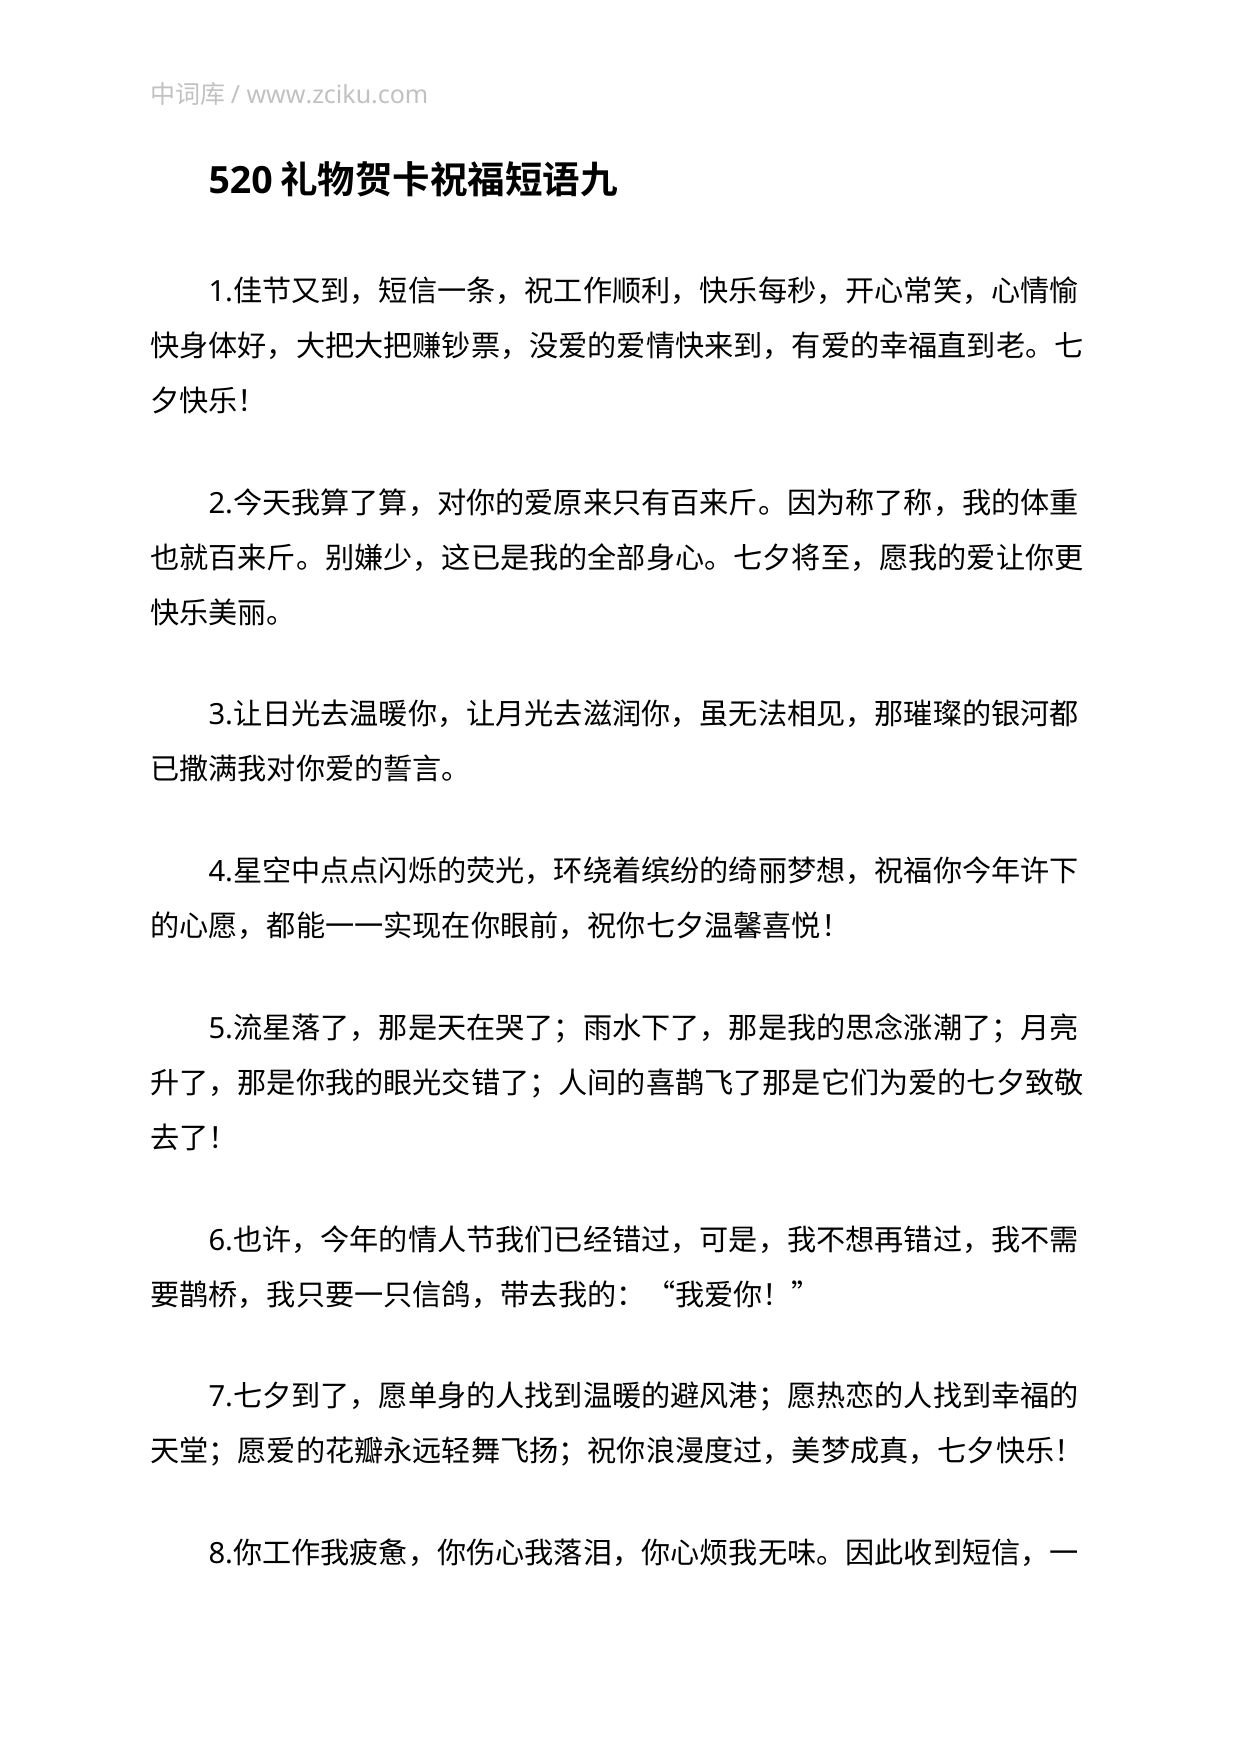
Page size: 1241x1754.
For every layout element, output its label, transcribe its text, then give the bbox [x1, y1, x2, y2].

text 4.星空中点点闪烁的荧光，环绕着缤纷的绮丽梦想，祝福你今年许下的心愿，都能一一实现在你眼前，祝你七夕温馨喜悦！ [150, 848, 1090, 945]
text 520礼物贺卡祝福短语九 [150, 150, 1090, 204]
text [150, 1530, 1090, 1572]
text 5.流星落了，那是天在哭了；雨水下了，那是我的思念涨潮了；月亮升了，那是你我的眼光交错了；人间的喜鹊飞了那是它们为爱的七夕致敬去了！ [150, 1004, 1090, 1157]
text 3.让日光去温暖你，让月光去滋润你，虽无法相见，那璀璨的银河都已撒满我对你爱的誓言。 [150, 691, 1090, 788]
text 2.今天我算了算，对你的爱原来只有百来斤。因为称了称，我的体重也就百来斤。别嫌少，这已是我的全部身心。七夕将至，愿我的爱让你更快乐美丽。 [150, 479, 1090, 631]
text 1.佳节又到，短信一条，祝工作顺利，快乐每秒，开心常笑，心情愉快身体好，大把大把赚钞票，没爱的爱情快来到，有爱的幸福直到老。七夕快乐！ [150, 268, 1090, 420]
text 6.也许，今年的情人节我们已经错过，可是，我不想再错过，我不需要鹊桥，我只要一只信鸽，带去我的：“我爱你！” [150, 1216, 1090, 1313]
text 7.七夕到了，愿单身的人找到温暖的避风港；愿热恋的人找到幸福的天堂；愿爱的花瓣永远轻舞飞扬；祝你浪漫度过，美梦成真，七夕快乐！ [150, 1373, 1090, 1470]
